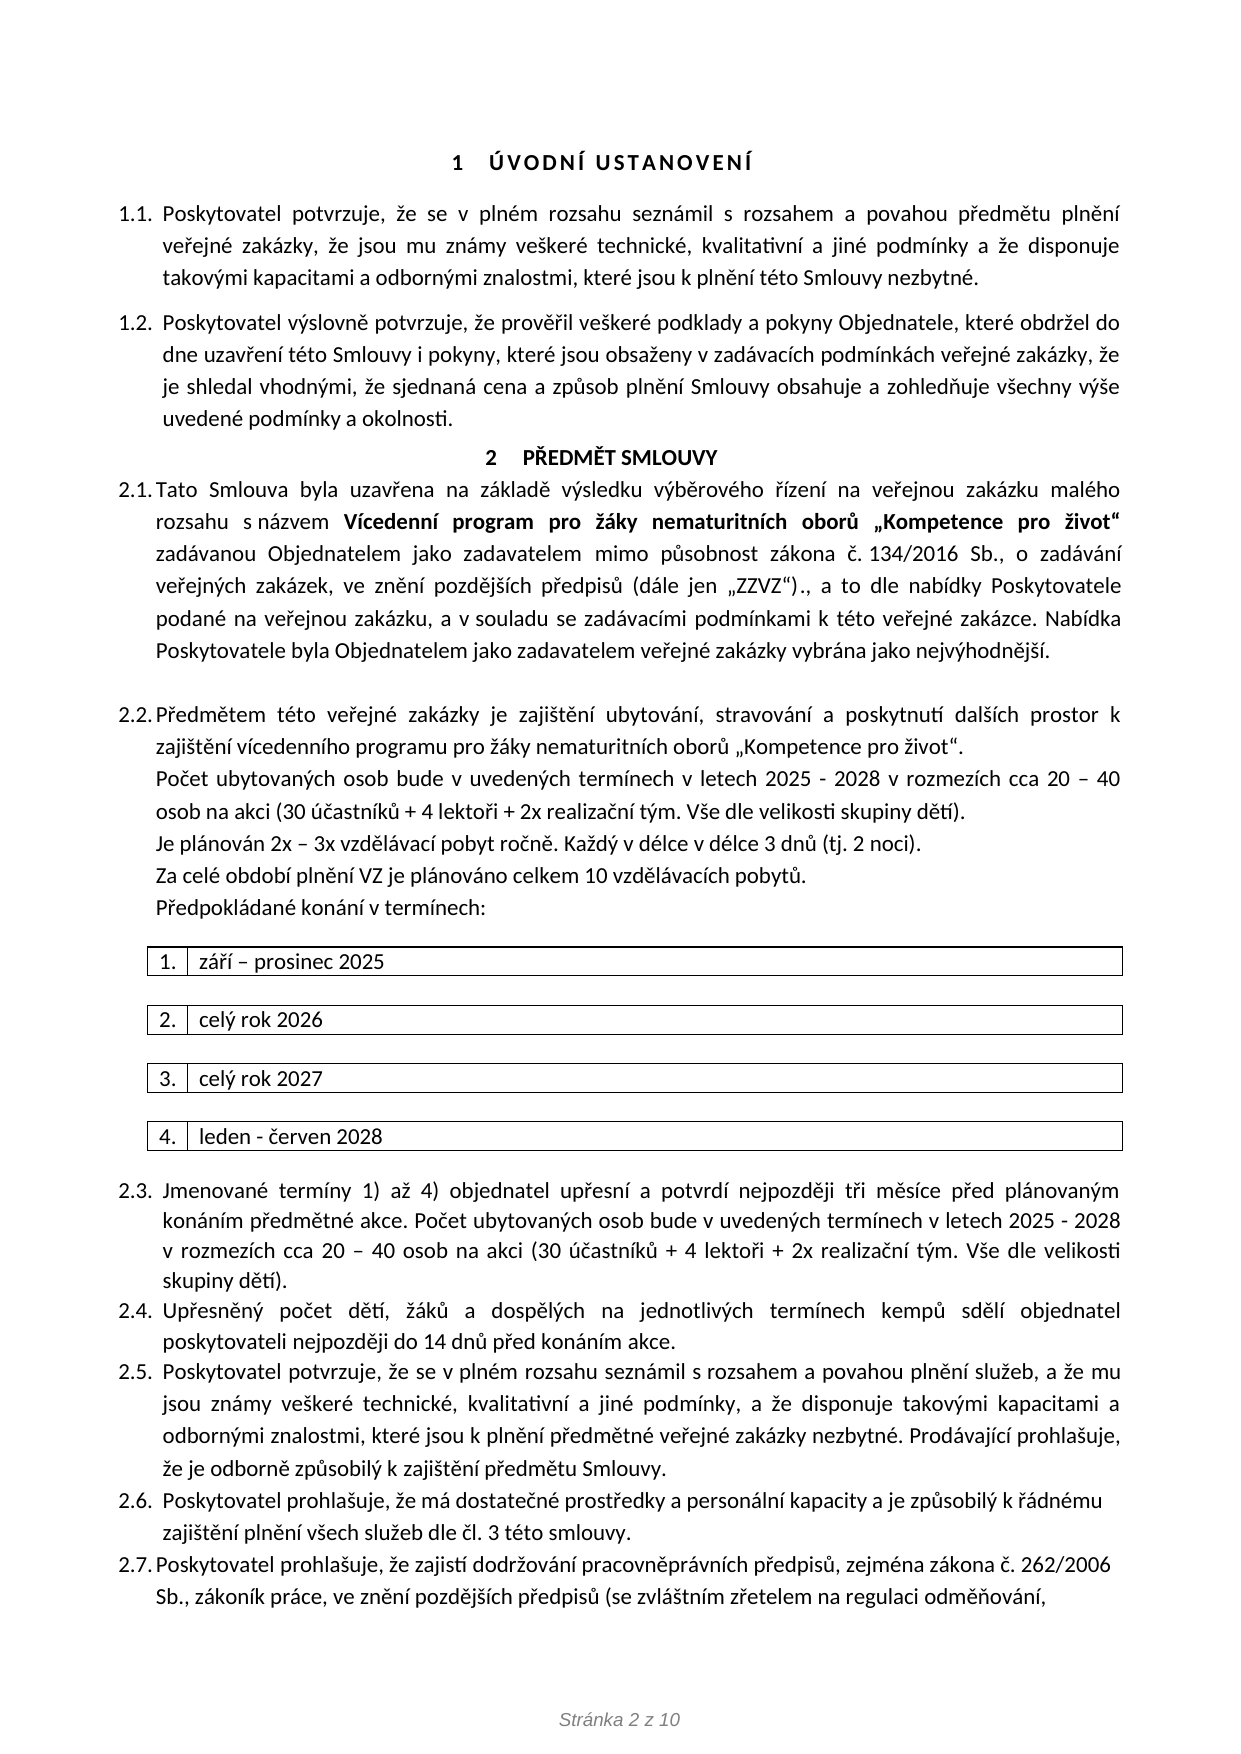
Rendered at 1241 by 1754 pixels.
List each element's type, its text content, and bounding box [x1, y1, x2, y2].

list Je plánován 2x – 3x vzdělávací pobyt ročně. Každý v délce v délce 3 dnů (tj. 2 noci). [156, 829, 1122, 857]
table_header celý rok 2026 [188, 1006, 1122, 1033]
list Poskytovatel výslovně potvrzuje, že prověřil veškeré podklady a pokyny Objednatele, které obdržel do dne uzavření této Smlouvy i pokyny, které jsou obsaženy v zadávacích podmínkách veřejné zakázky, že je shledal vhodnými, že sjednaná cena a způsob plnění Smlouvy obsahuje a zohledňuje všechny výše uvedené podmínky a okolnosti. [118, 308, 1122, 432]
list Upřesněný počet dětí, žáků a dospělých na jednotlivých termínech kempů sdělí objednatel poskytovateli nejpozději do 14 dnů před konáním akce. [118, 1297, 1122, 1355]
table_header 3. [148, 1064, 187, 1092]
table_header celý rok 2027 [188, 1064, 1122, 1092]
list Poskytovatel potvrzuje, že se v plném rozsahu seznámil s rozsahem a povahou plnění služeb, a že mu jsou známy veškeré technické, kvalitativní a jiné podmínky, a že disponuje takovými kapacitami a odbornými znalostmi, které jsou k plnění předmětné veřejné zakázky nezbytné. Prodávající prohlašuje, že je odborně způsobilý k zajištění předmětu Smlouvy. [118, 1357, 1122, 1482]
table_header 2. [148, 1006, 187, 1033]
list Poskytovatel prohlašuje, že má dostatečné prostředky a personální kapacity a je způsobilý k řádnému zajištění plnění všech služeb dle čl. 3 této smlouvy. [118, 1486, 1122, 1546]
list Tato Smlouva byla uzavřena na základě výsledku výběrového řízení na veřejnou zakázku malého rozsahu s názvem Vícedenní program pro žáky nematuritních oborů „Kompetence pro život“ zadávanou Objednatelem jako zadavatelem mimo působnost zákona č. 134/2016 Sb., o zadávání veřejných zakázek, ve znění pozdějších předpisů (dále jen „ZZVZ“)., a to dle nabídky Poskytovatele podané na veřejnou zakázku, a v souladu se zadávacími podmínkami k této veřejné zakázce. Nabídka Poskytovatele byla Objednatelem jako zadavatelem veřejné zakázky vybrána jako nejvýhodnější. [118, 475, 1122, 664]
list Počet ubytovaných osob bude v uvedených termínech v letech 2025 - 2028 v rozmezích cca 20 – 40 osob na akci (30 účastníků + 4 lektoři + 2x realizační tým. Vše dle velikosti skupiny dětí). [156, 764, 1122, 825]
list Jmenované termíny 1) až 4) objednatel upřesní a potvrdí nejpozději tři měsíce před plánovaným konáním předmětné akce. Počet ubytovaných osob bude v uvedených termínech v letech 2025 - 2028 v rozmezích cca 20 – 40 osob na akci (30 účastníků + 4 lektoři + 2x realizační tým. Vše dle velikosti skupiny dětí). [118, 1176, 1122, 1294]
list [118, 1550, 1122, 1610]
table_header 4. [148, 1122, 187, 1150]
table_header září – prosinec 2025 [188, 948, 1122, 975]
list Předmětem této veřejné zakázky je zajištění ubytování, stravování a poskytnutí dalších prostor k zajištění vícedenního programu pro žáky nematuritních oborů „Kompetence pro život“. [118, 700, 1122, 760]
table_header leden - červen 2028 [188, 1122, 1122, 1150]
table_header 1. [148, 948, 187, 975]
list PŘEDMĚT SMLOUVY [81, 443, 1122, 471]
list Poskytovatel potvrzuje, že se v plném rozsahu seznámil s rozsahem a povahou předmětu plnění veřejné zakázky, že jsou mu známy veškeré technické, kvalitativní a jiné podmínky a že disponuje takovými kapacitami a odbornými znalostmi, které jsou k plnění této Smlouvy nezbytné. [118, 199, 1122, 291]
list Za celé období plnění VZ je plánováno celkem 10 vzdělávacích pobytů. [156, 861, 1122, 889]
list ÚVODNÍ USTANOVENÍ [81, 148, 1122, 176]
list Předpokládané konání v termínech: [156, 893, 1122, 921]
